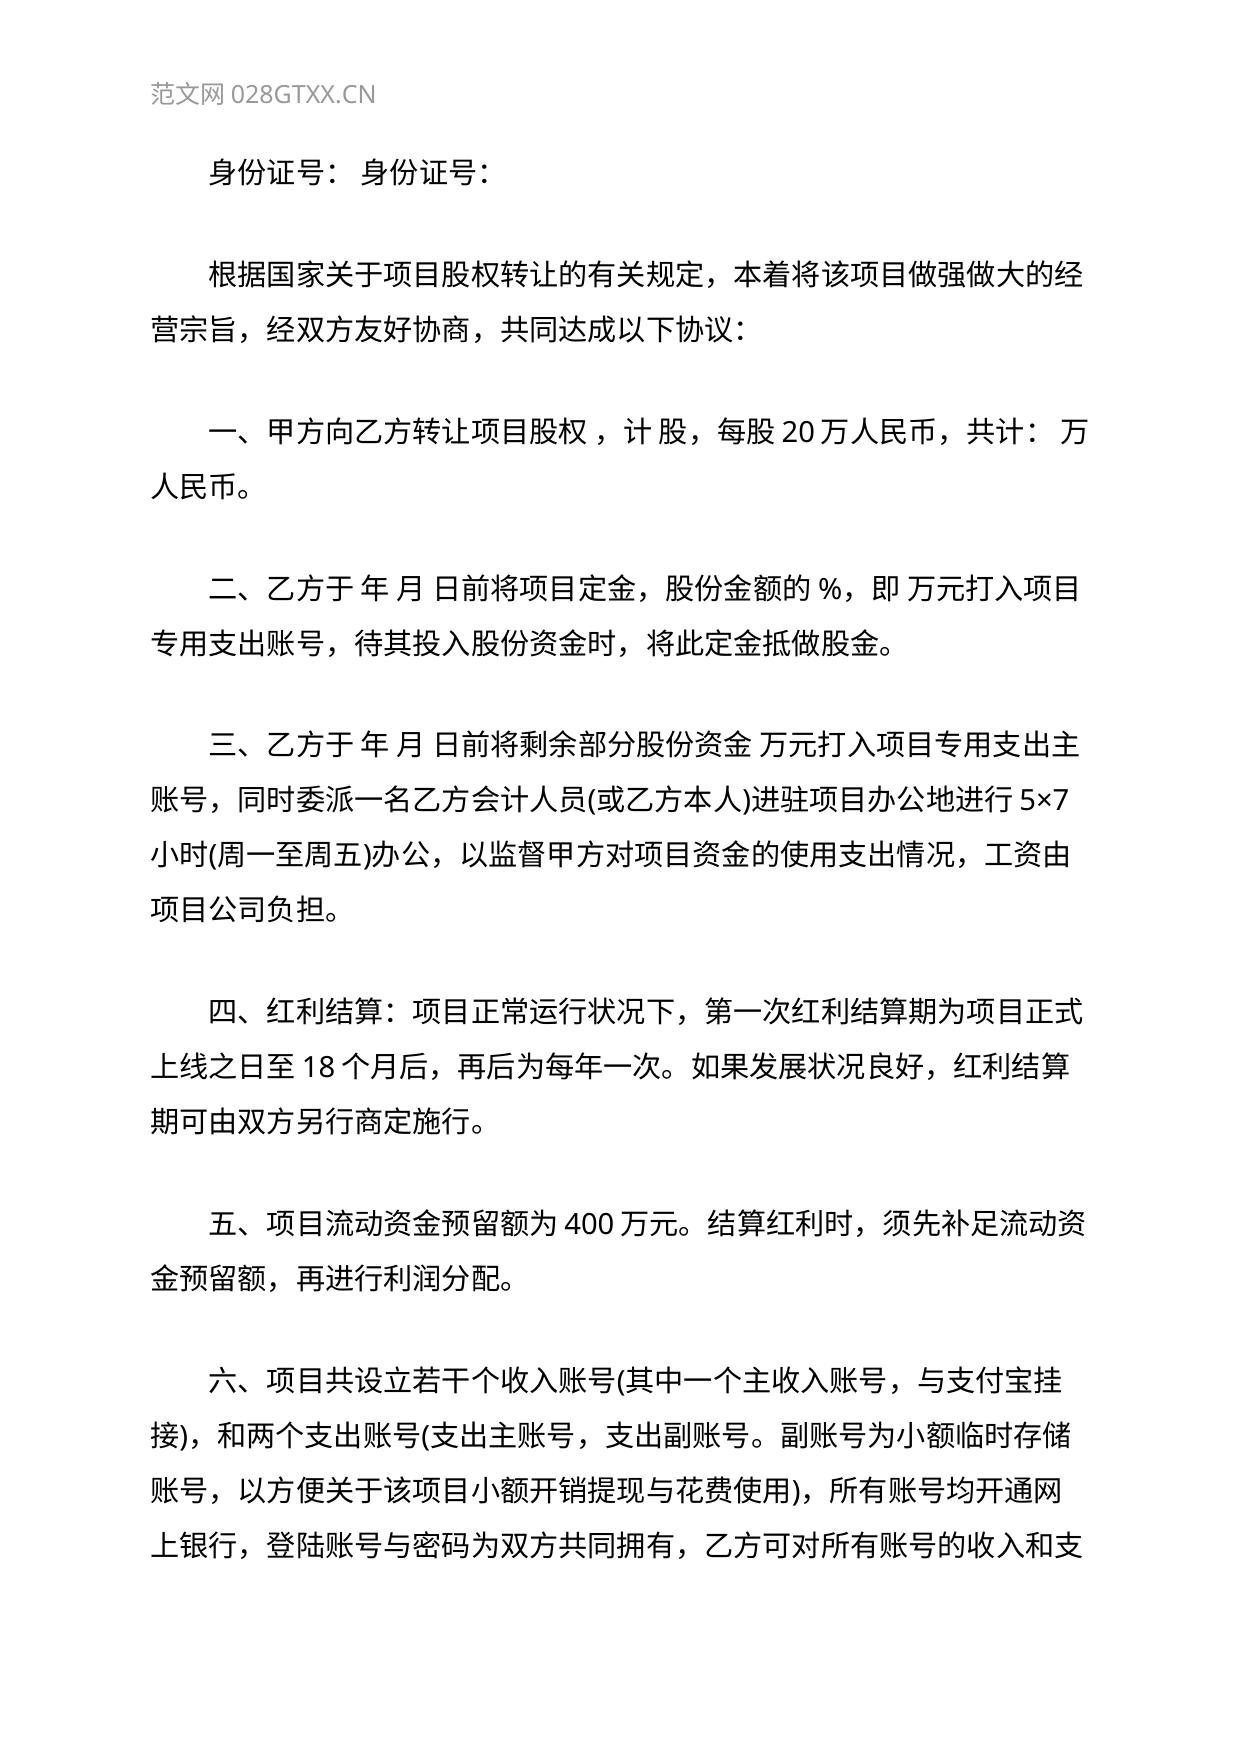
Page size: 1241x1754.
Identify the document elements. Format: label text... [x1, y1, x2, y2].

text 五、项目流动资金预留额为400万元。结算红利时，须先补足流动资金预留额，再进行利润分配。 [150, 1200, 1090, 1298]
text 四、红利结算：项目正常运行状况下，第一次红利结算期为项目正式上线之日至18个月后，再后为每年一次。如果发展状况良好，红利结算期可由双方另行商定施行。 [150, 989, 1090, 1141]
text 根据国家关于项目股权转让的有关规定，本着将该项目做强做大的经营宗旨，经双方友好协商，共同达成以下协议： [150, 252, 1090, 349]
text 身份证号： 身份证号： [150, 150, 1090, 192]
text 一、甲方向乙方转让项目股权 ，计 股，每股20万人民币，共计： 万人民币。 [150, 408, 1090, 506]
text 三、乙方于 年 月 日前将剩余部分股份资金 万元打入项目专用支出主账号，同时委派一名乙方会计人员(或乙方本人)进驻项目办公地进行5×7小时(周一至周五)办公，以监督甲方对项目资金的使用支出情况，工资由项目公司负担。 [150, 722, 1090, 929]
text 二、乙方于 年 月 日前将项目定金，股份金额的 %，即 万元打入项目专用支出账号，待其投入股份资金时，将此定金抵做股金。 [150, 565, 1090, 662]
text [150, 1357, 1090, 1564]
